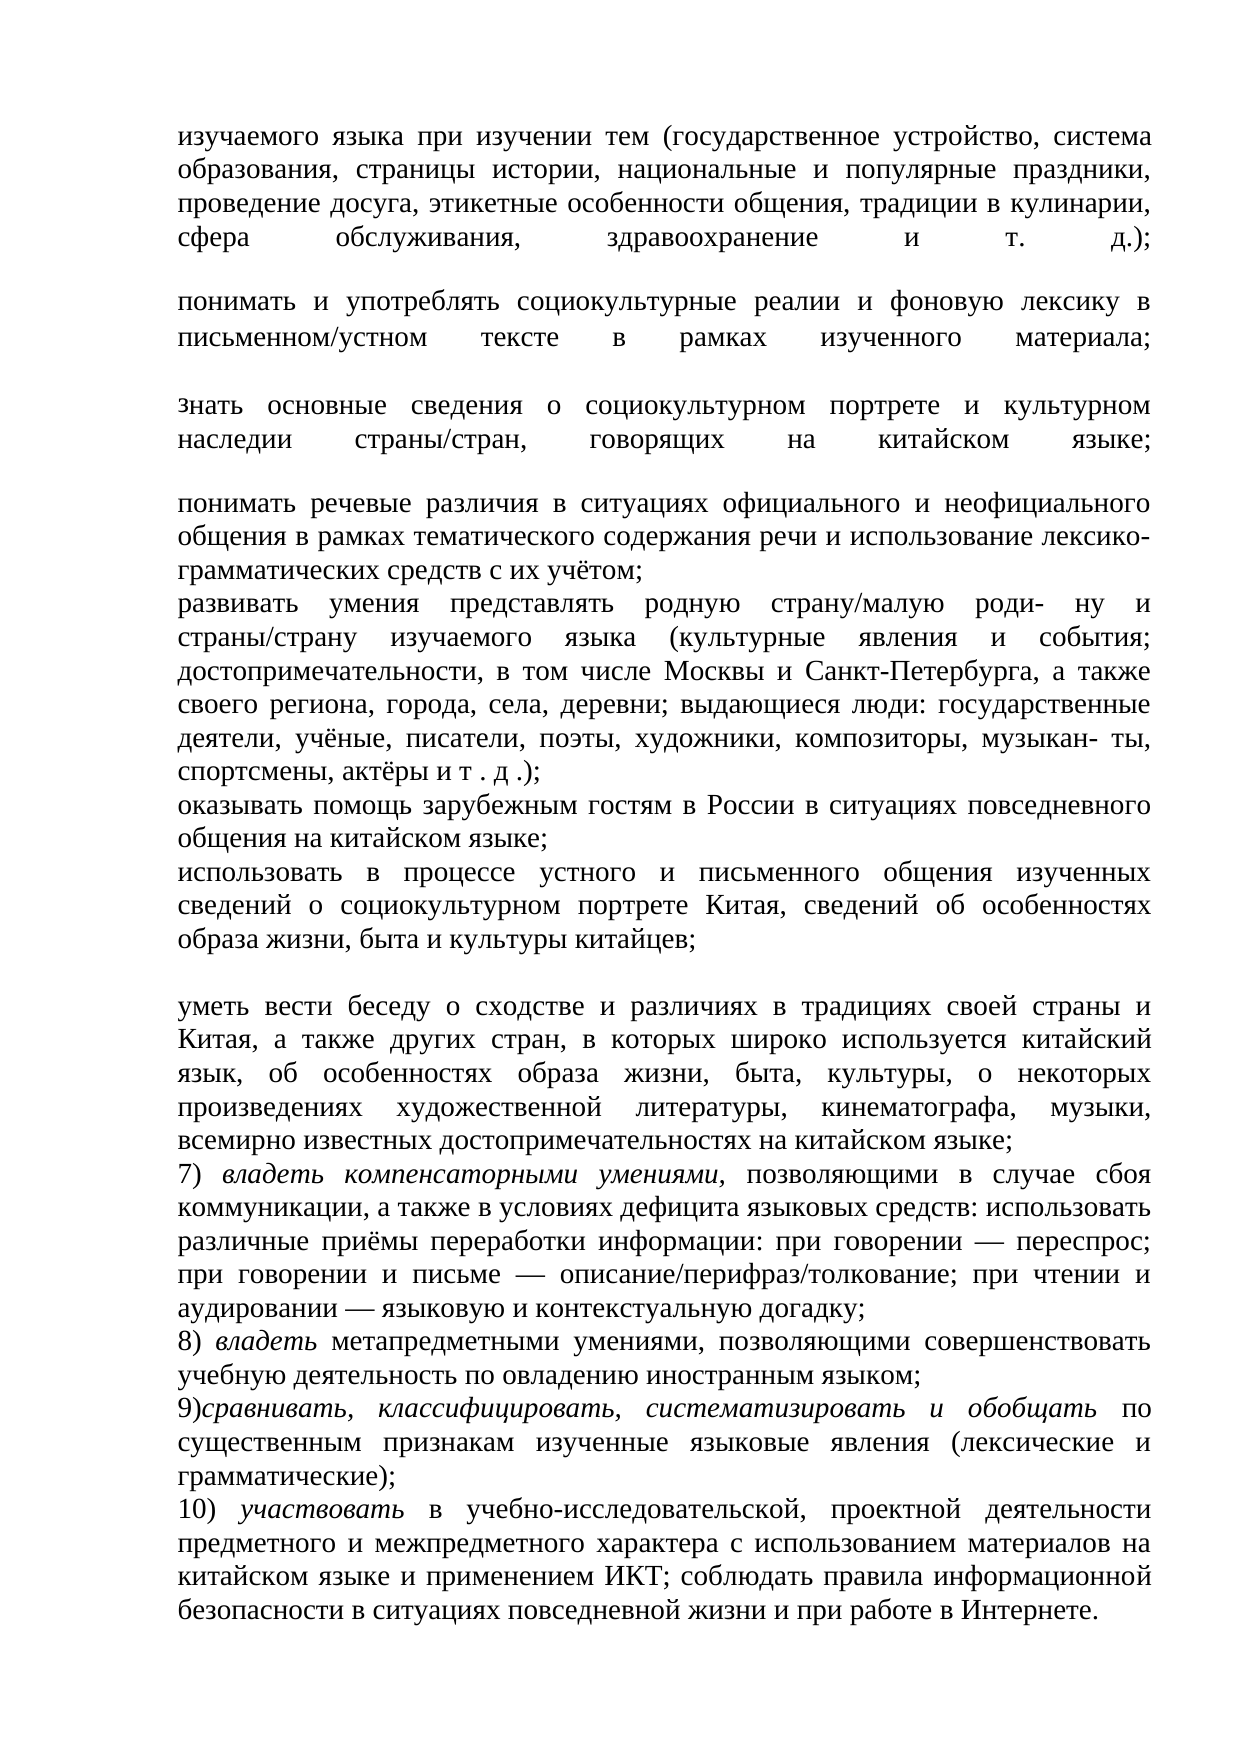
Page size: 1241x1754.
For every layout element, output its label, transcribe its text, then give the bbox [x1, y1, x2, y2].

text 10) участвовать в учебно-исследовательской, проектной деятельности предметного и межпредметного характера с использованием материалов на китайском языке и применением ИКТ; соблюдать правила информационной безопасности в ситуациях повседневной жизни и при работе в Интернете. [177, 1491, 1152, 1625]
text уметь вести беседу о сходстве и различиях в традициях своей страны и Китая, а также других стран, в которых широко используется китайский язык, об особенностях образа жизни, быта, культуры, о некоторых произведениях художественной литературы, кинематографа, музыки, всемирно известных достопримечательностях на китайском языке; [177, 954, 1152, 1156]
text 7) владеть компенсаторными умениями, позволяющими в случае сбоя коммуникации, а также в условиях дефицита языковых средств: использовать различные приёмы переработки информации: при говорении — переспрос; при говорении и письме — описание/перифраз/толкование; при чтении и аудировании — языковую и контекстуальную догадку; [177, 1156, 1152, 1323]
text понимать речевые различия в ситуациях официального и неофициального общения в рамках тематического содержания речи и использование лексико-грамматических средств с их учётом; [177, 485, 1152, 586]
text использовать в процессе устного и письменного общения изученных сведений о социокультурном портрете Китая, сведений об особенностях образа жизни, быта и культуры китайцев; [177, 854, 1152, 954]
text знать основные сведения о социокультурном портрете и культурном наследии страны/стран, говорящих на китайском языке; [177, 385, 1152, 485]
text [177, 118, 1152, 283]
text 9)сравнивать, классифицировать, систематизировать и обобщать по существенным признакам изученные языковые явления (лексические и грамматические); [177, 1391, 1152, 1491]
text развивать умения представлять родную страну/малую роди- ну и страны/страну изучаемого языка (культурные явления и события; достопримечательности, в том числе Москвы и Санкт-Петербурга, а также своего региона, города, села, деревни; выдающиеся люди: государственные деятели, учёные, писатели, поэты, художники, композиторы, музыкан- ты, спортсмены, актёры и т . д .); [177, 586, 1152, 787]
text оказывать помощь зарубежным гостям в России в ситуациях повседневного общения на китайском языке; [177, 787, 1152, 854]
text понимать и употреблять социокультурные реалии и фоновую лексику в письменном/устном тексте в рамках изученного материала; [177, 283, 1152, 385]
text 8) владеть метапредметными умениями, позволяющими совершенствовать учебную деятельность по овладению иностранным языком; [177, 1323, 1152, 1391]
